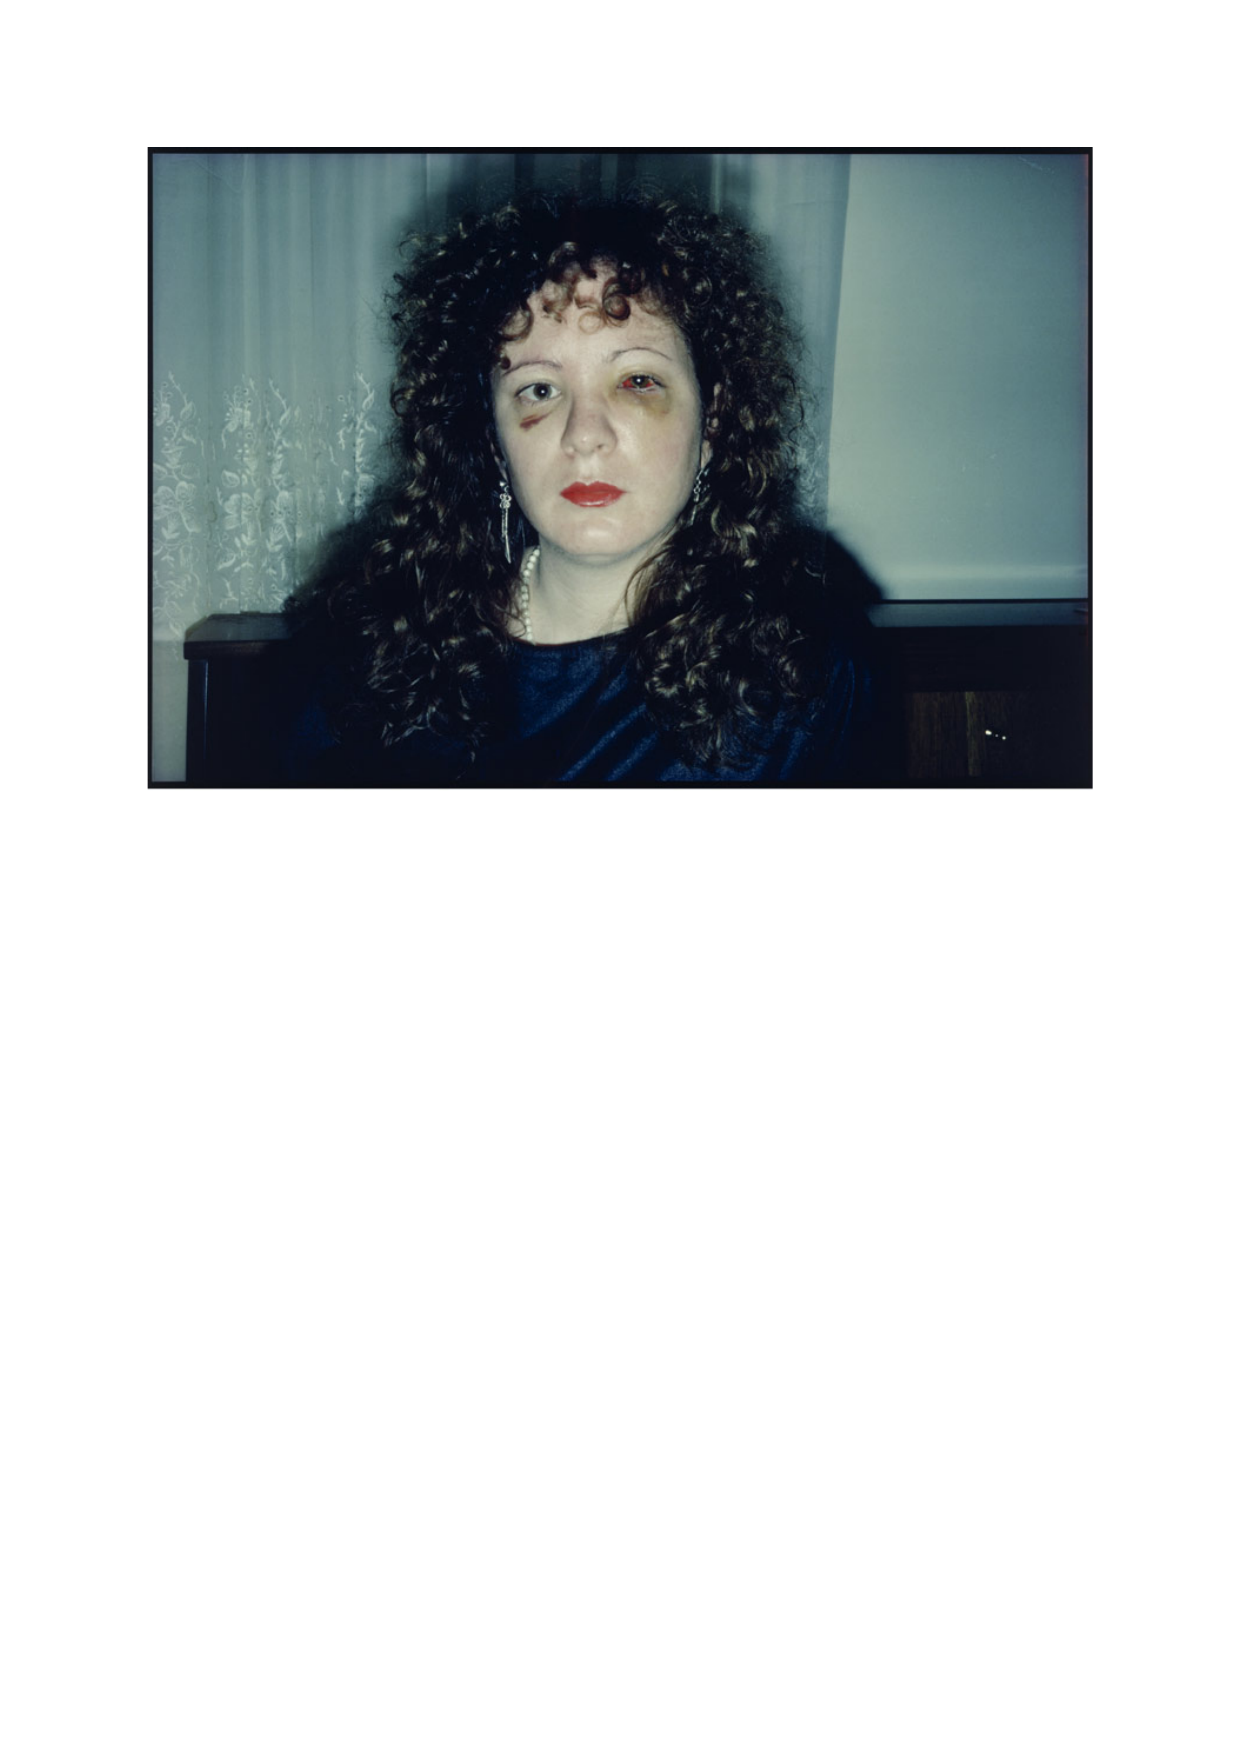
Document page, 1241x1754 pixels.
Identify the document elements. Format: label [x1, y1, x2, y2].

picture [147, 147, 1093, 791]
